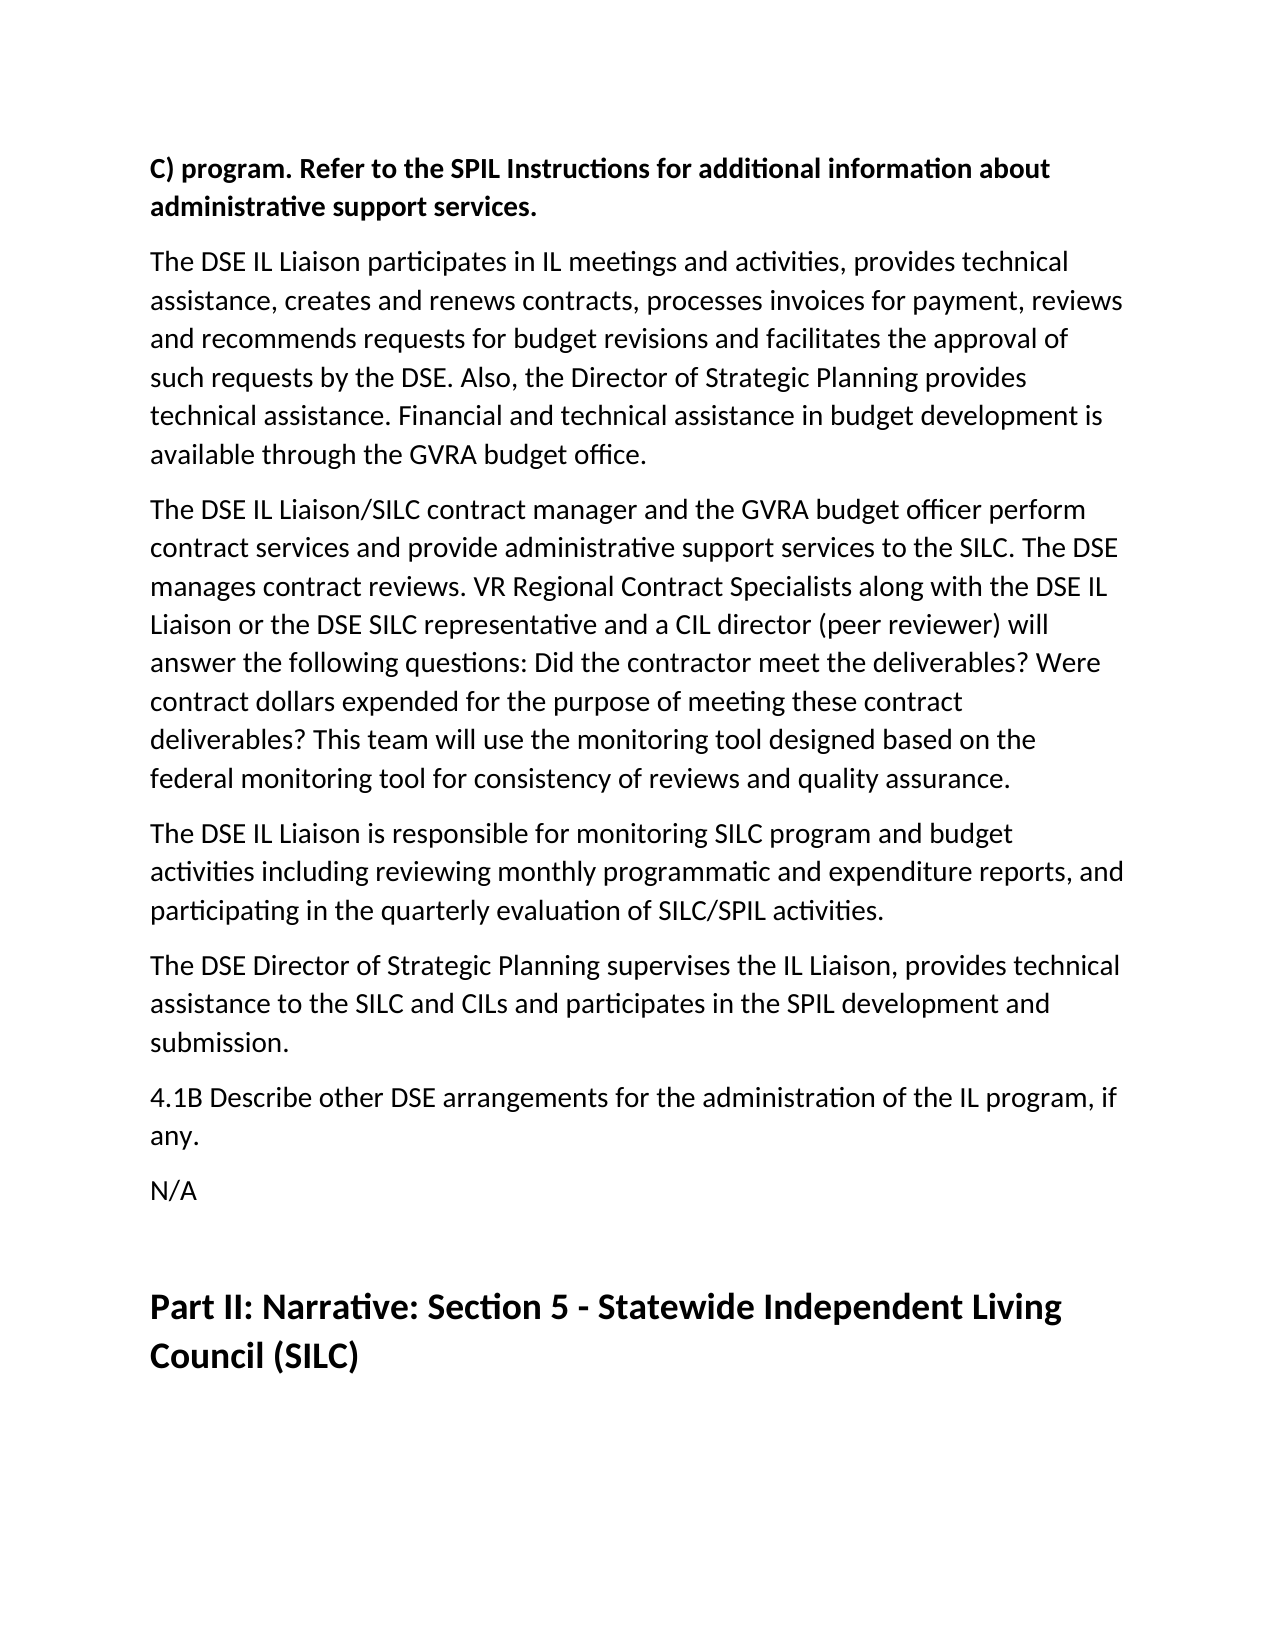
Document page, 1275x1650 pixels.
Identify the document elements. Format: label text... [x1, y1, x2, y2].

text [150, 150, 1125, 224]
text The DSE IL Liaison/SILC contract manager and the GVRA budget officer perform contract services and provide administrative support services to the SILC. The DSE manages contract reviews. VR Regional Contract Specialists along with the DSE IL Liaison or the DSE SILC representative and a CIL director (peer reviewer) will answer the following questions: Did the contractor meet the deliverables? Were contract dollars expended for the purpose of meeting these contract deliverables? This team will use the monitoring tool designed based on the federal monitoring tool for consistency of reviews and quality assurance. [150, 491, 1125, 796]
text N/A [150, 1172, 1125, 1208]
text The DSE IL Liaison participates in IL meetings and activities, provides technical assistance, creates and renews contracts, processes invoices for payment, reviews and recommends requests for budget revisions and facilitates the approval of such requests by the DSE. Also, the Director of Strategic Planning provides technical assistance. Financial and technical assistance in budget development is available through the GVRA budget office. [150, 243, 1125, 471]
text Part II: Narrative: Section 5 - Statewide Independent Living Council (SILC) [150, 1283, 1125, 1378]
text The DSE IL Liaison is responsible for monitoring SILC program and budget activities including reviewing monthly programmatic and expenditure reports, and participating in the quarterly evaluation of SILC/SPIL activities. [150, 815, 1125, 927]
text 4.1B Describe other DSE arrangements for the administration of the IL program, if any. [150, 1079, 1125, 1153]
text The DSE Director of Strategic Planning supervises the IL Liaison, provides technical assistance to the SILC and CILs and participates in the SPIL development and submission. [150, 947, 1125, 1059]
